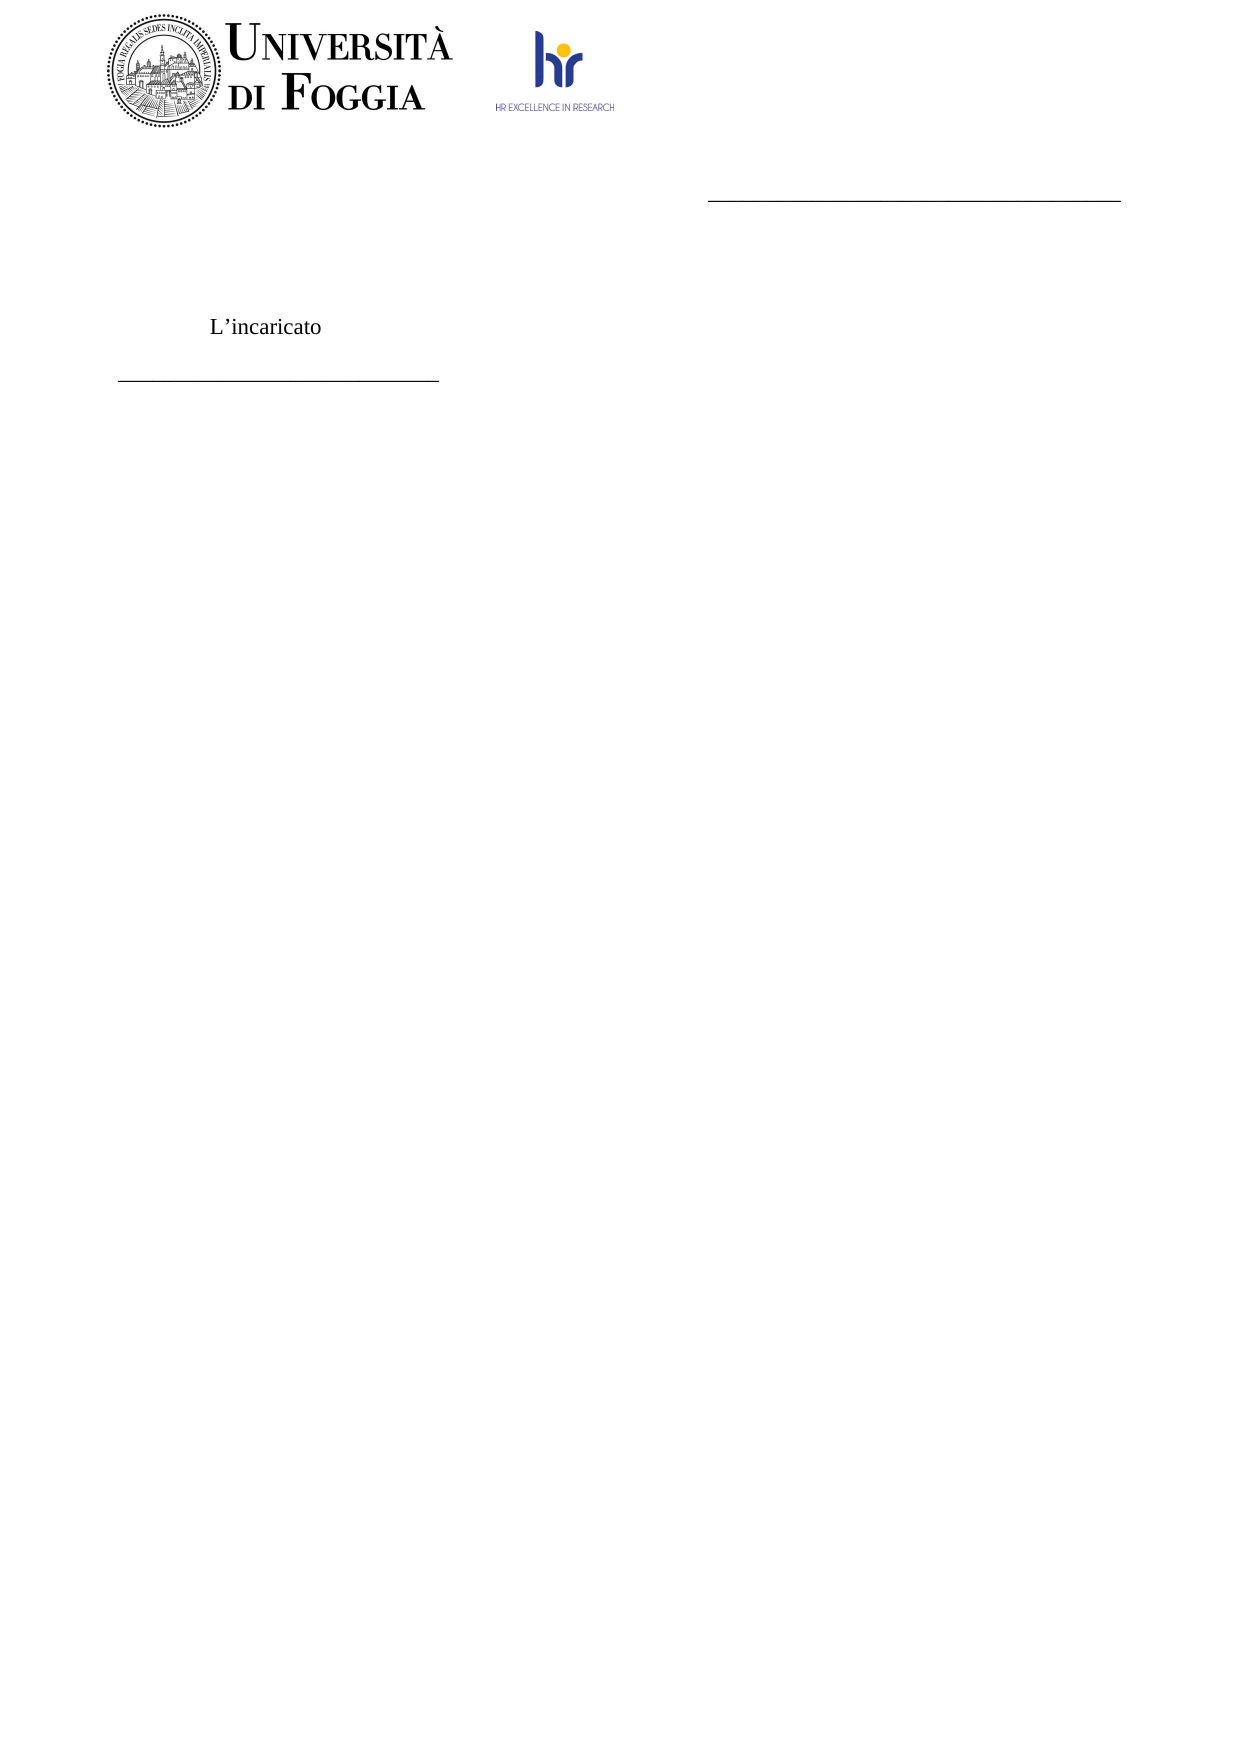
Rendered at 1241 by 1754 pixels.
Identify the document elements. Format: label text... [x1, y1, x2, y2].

text ____________________________ [118, 358, 1122, 384]
text L’incaricato [118, 313, 1122, 339]
picture [496, 31, 614, 111]
picture [103, 11, 459, 130]
text ____________________________________ [708, 148, 1122, 204]
